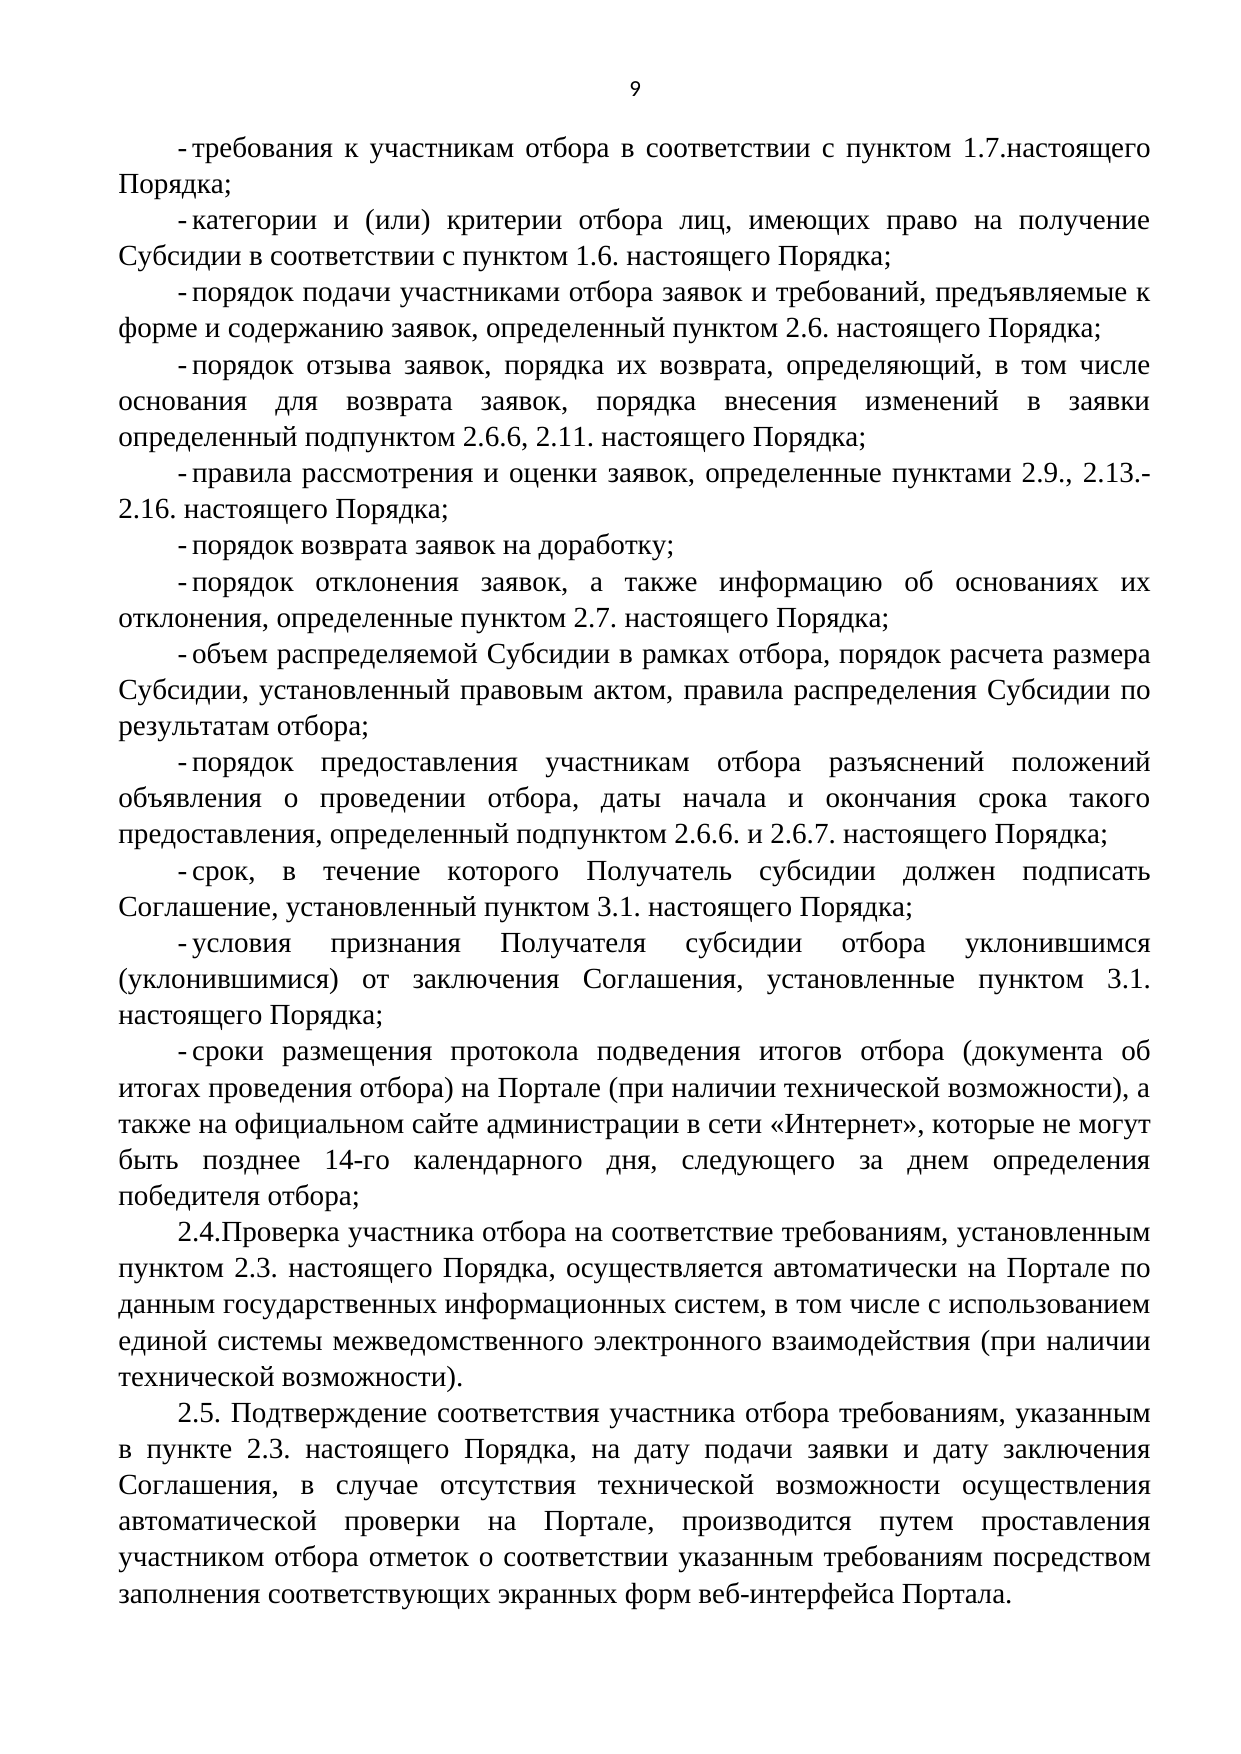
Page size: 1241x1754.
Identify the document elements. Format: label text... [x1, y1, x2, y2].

text - порядок подачи участниками отбора заявок и требований, предъявляемые к форме и содержанию заявок, определенный пунктом 2.6. настоящего Порядка; [118, 274, 1152, 344]
text - объем распределяемой Субсидии в рамках отбора, порядок расчета размера Субсидии, установленный правовым актом, правила распределения Субсидии по результатам отбора; [118, 636, 1152, 742]
text - условия признания Получателя субсидии отбора уклонившимся (уклонившимися) от заключения Соглашения, установленные пунктом 3.1. настоящего Порядка; [118, 925, 1152, 1031]
text - сроки размещения протокола подведения итогов отбора (документа об итогах проведения отбора) на Портале (при наличии технической возможности), а также на официальном сайте администрации в сети «Интернет», которые не могут быть позднее 14-го календарного дня, следующего за днем определения победителя отбора; [118, 1033, 1152, 1212]
text - порядок отклонения заявок, а также информацию об основаниях их отклонения, определенные пунктом 2.7. настоящего Порядка; [118, 564, 1152, 633]
text - срок, в течение которого Получатель субсидии должен подписать Соглашение, установленный пунктом 3.1. настоящего Порядка; [118, 853, 1152, 922]
text 2.4.Проверка участника отбора на соответствие требованиям, установленным пунктом 2.3. настоящего Порядка, осуществляется автоматически на Портале по данным государственных информационных систем, в том числе с использованием единой системы межведомственного электронного взаимодействия (при наличии технической возможности). [118, 1214, 1152, 1392]
text - требования к участникам отбора в соответствии с пунктом 1.7.настоящего Порядка; [118, 130, 1152, 199]
text - порядок возврата заявок на доработку; [118, 527, 1152, 561]
text - категории и (или) критерии отбора лиц, имеющих право на получение Субсидии в соответствии с пунктом 1.6. настоящего Порядка; [118, 202, 1152, 272]
text - правила рассмотрения и оценки заявок, определенные пунктами 2.9., 2.13.-2.16. настоящего Порядка; [118, 455, 1152, 525]
text - порядок предоставления участникам отбора разъяснений положений объявления о проведении отбора, даты начала и окончания срока такого предоставления, определенный подпунктом 2.6.6. и 2.6.7. настоящего Порядка; [118, 744, 1152, 850]
text 2.5. Подтверждение соответствия участника отбора требованиям, указанным в пункте 2.3. настоящего Порядка, на дату подачи заявки и дату заключения Соглашения, в случае отсутствия технической возможности осуществления автоматической проверки на Портале, производится путем проставления участником отбора отметок о соответствии указанным требованиям посредством заполнения соответствующих экранных форм веб-интерфейса Портала. [118, 1395, 1152, 1609]
text - порядок отзыва заявок, порядка их возврата, определяющий, в том числе основания для возврата заявок, порядка внесения изменений в заявки определенный подпунктом 2.6.6, 2.11. настоящего Порядка; [118, 347, 1152, 453]
